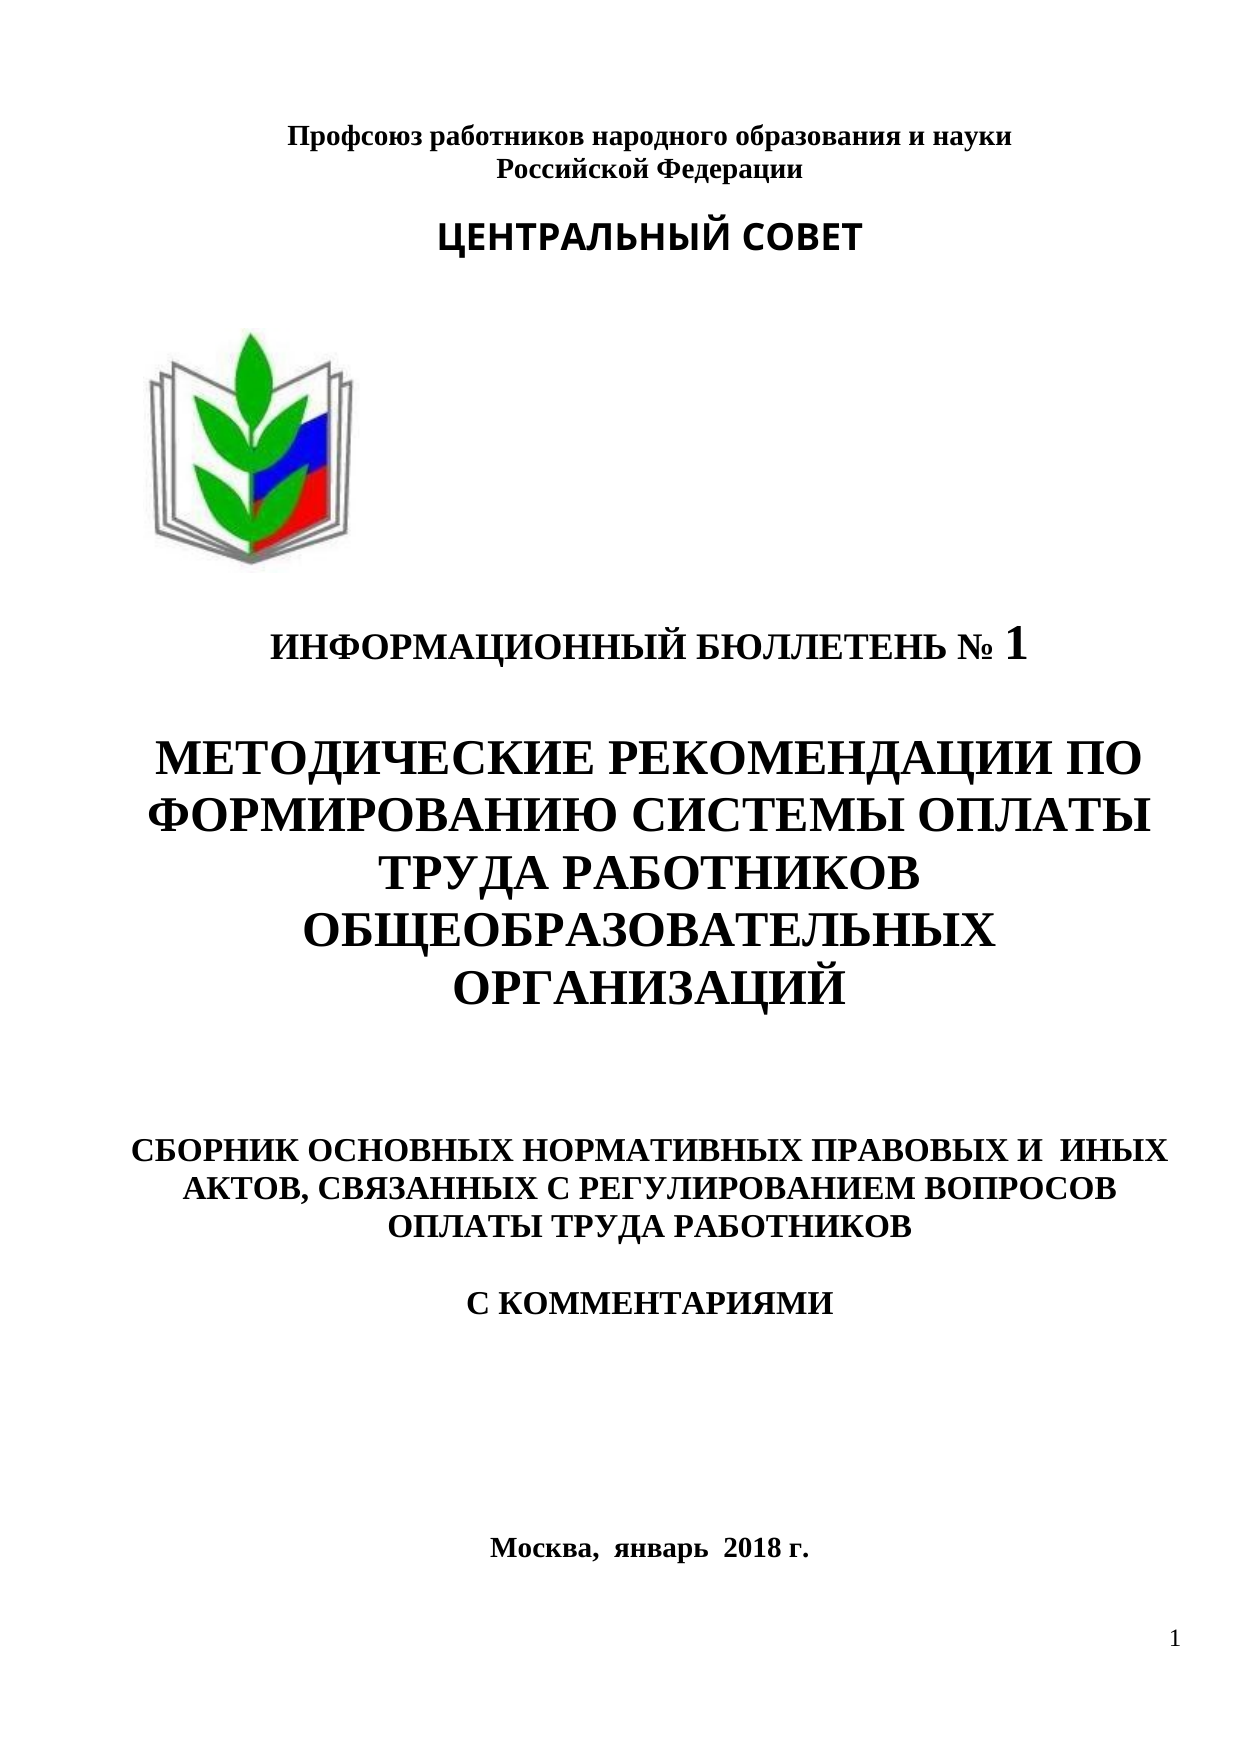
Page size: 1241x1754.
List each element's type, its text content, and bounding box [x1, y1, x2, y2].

text МЕТОДИЧЕСКИЕ РЕКОМЕНДАЦИИ ПО ФОРМИРОВАНИЮ СИСТЕМЫ ОПЛАТЫ ТРУДА РАБОТНИКОВ ОБЩЕОБРАЗОВАТЕЛЬНЫХ ОРГАНИЗАЦИЙ [118, 727, 1181, 1015]
text ИНФОРМАЦИОННЫЙ БЮЛЛЕТЕНЬ № 1 [118, 612, 1181, 670]
text СБОРНИК ОСНОВНЫХ НОРМАТИВНЫХ ПРАВОВЫХ И ИНЫХ АКТОВ, СВЯЗАННЫХ С РЕГУЛИРОВАНИЕМ ВОПРОСОВ ОПЛАТЫ ТРУДА РАБОТНИКОВ [118, 1130, 1181, 1245]
text Москва, январь 2018 г. [118, 1530, 1181, 1564]
subtitle ЦЕНТРАЛЬНЫЙ СОВЕТ [118, 210, 1181, 261]
text С КОММЕНТАРИЯМИ [118, 1283, 1181, 1322]
picture [143, 328, 360, 573]
text Российской Федерации [118, 152, 1181, 185]
text Профсоюз работников народного образования и науки [118, 118, 1181, 152]
